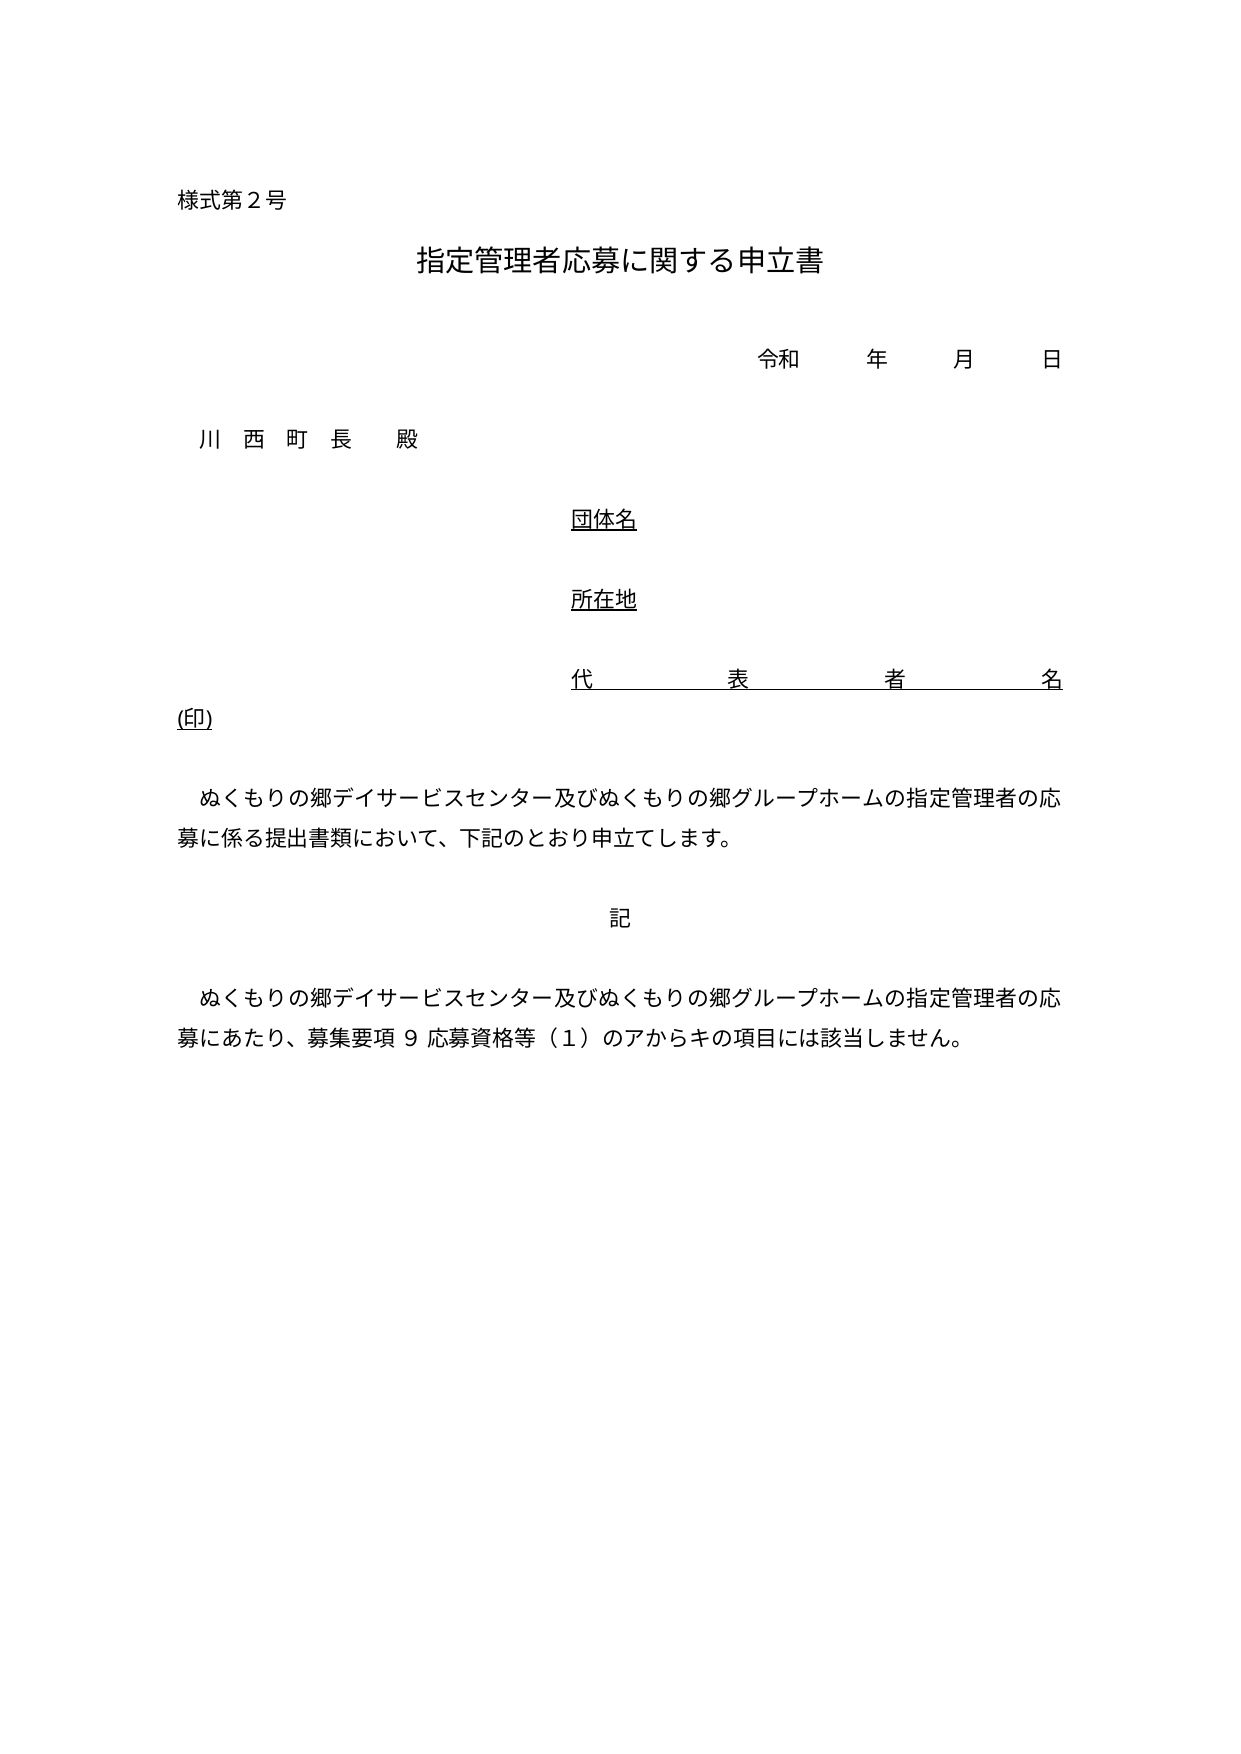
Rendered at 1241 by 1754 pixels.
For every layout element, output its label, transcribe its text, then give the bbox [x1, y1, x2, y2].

text 所在地 [177, 578, 1063, 618]
text 代表者名 (印) [177, 657, 1063, 737]
text ぬくもりの郷デイサービスセンター及びぬくもりの郷グループホームの指定管理者の応募に係る提出書類において、下記のとおり申立てします。 [177, 777, 1063, 857]
text 川 西 町 長 殿 [177, 418, 1063, 458]
text ぬくもりの郷デイサービスセンター及びぬくもりの郷グループホームの指定管理者の応募にあたり、募集要項 ９ 応募資格等（１）のアからキの項目には該当しません。 [177, 977, 1063, 1056]
text 指定管理者応募に関する申立書 [177, 219, 1063, 298]
text 様式第２号 [177, 179, 1063, 219]
text 記 [177, 897, 1063, 937]
text 団体名 [177, 498, 1063, 538]
text 令和 年 月 日 [177, 338, 1063, 378]
